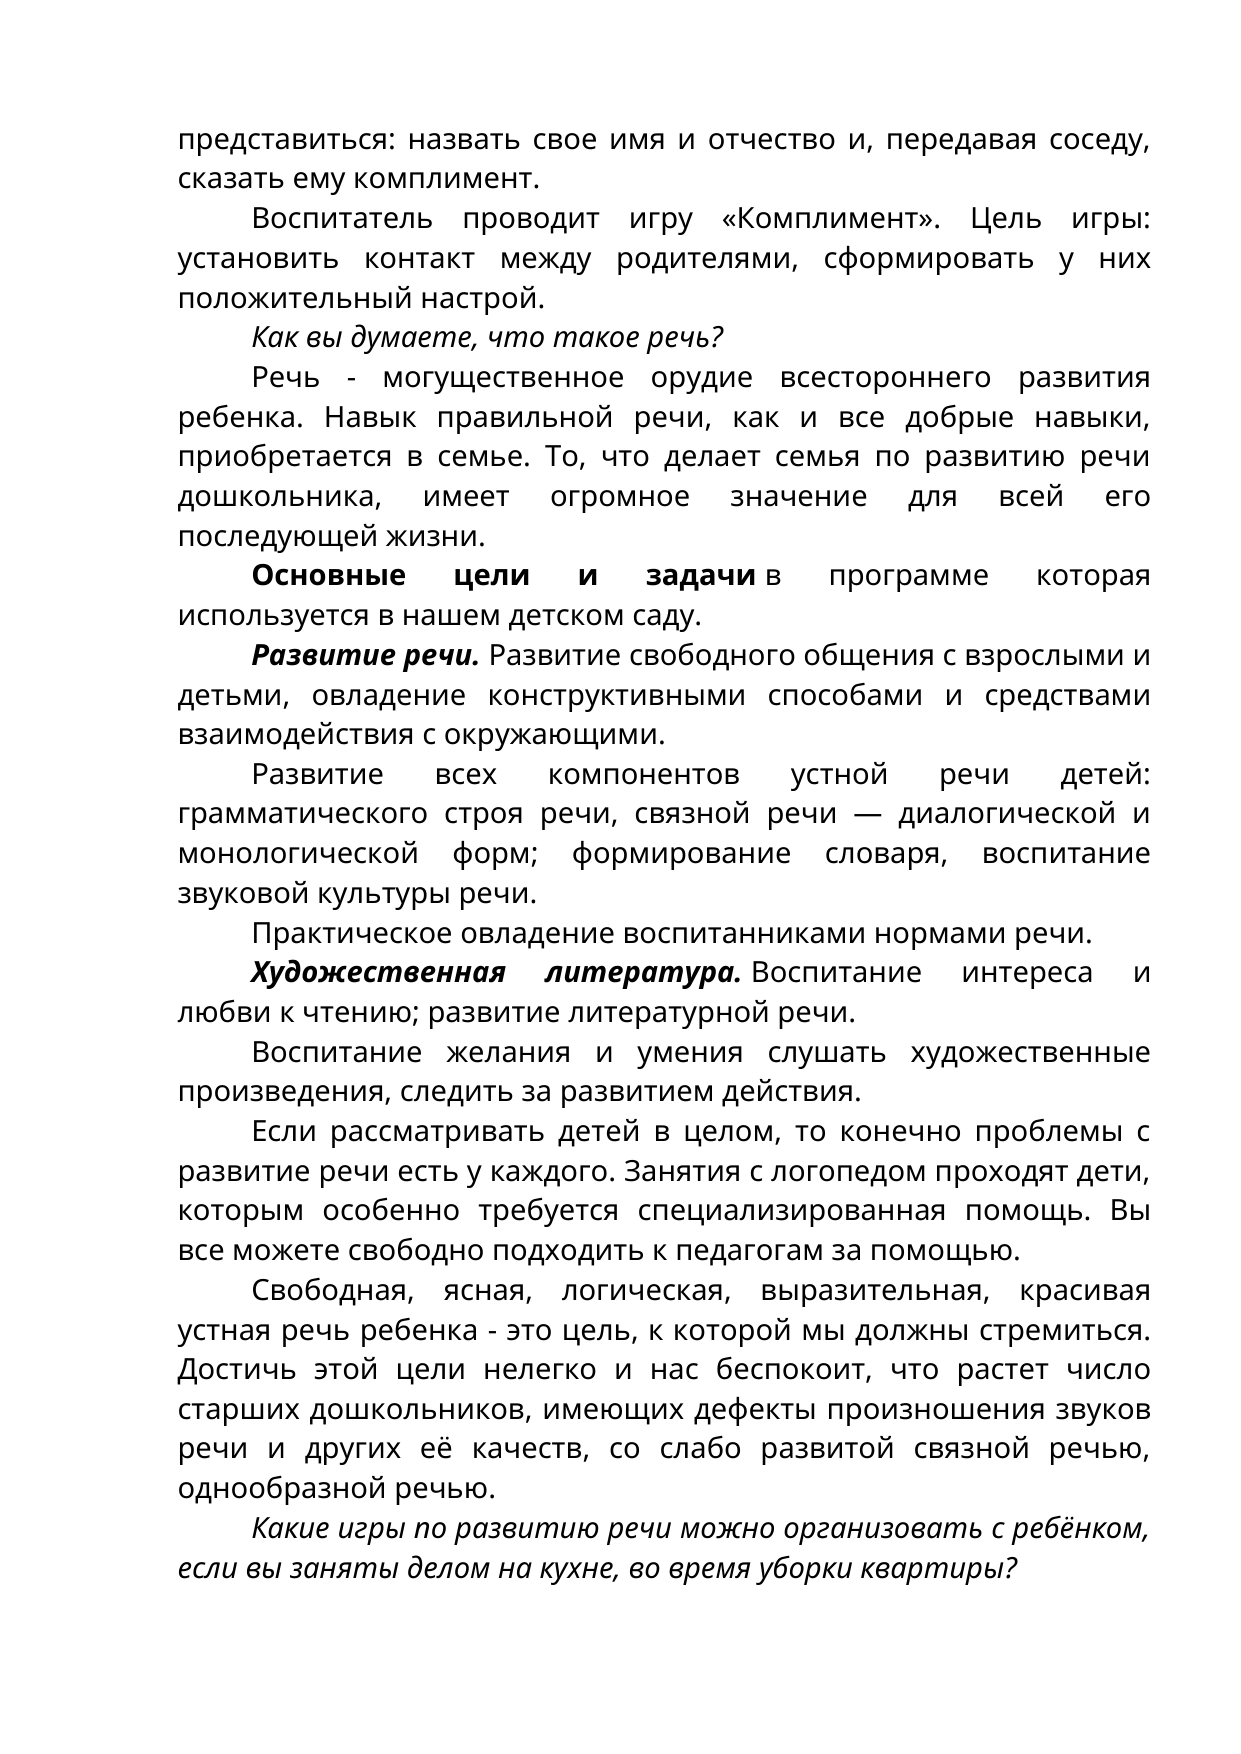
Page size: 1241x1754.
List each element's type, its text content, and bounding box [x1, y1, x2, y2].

text Какие игры по развитию речи можно организовать с ребёнком, если вы заняты делом на кухне, во время уборки квартиры? [177, 1507, 1152, 1587]
text Практическое овладение воспитанниками нормами речи. [177, 912, 1152, 952]
text Если рассматривать детей в целом, то конечно проблемы с развитие речи есть у каждого. Занятия с логопедом проходят дети, которым особенно требуется специализированная помощь. Вы все можете свободно подходить к педагогам за помощью. [177, 1110, 1152, 1269]
text Как вы думаете, что такое речь? [177, 317, 1152, 356]
text Речь - могущественное орудие всестороннего развития ребенка. Навык правильной речи, как и все добрые навыки, приобретается в семье. То, что делает семья по развитию речи дошкольника, имеет огромное значение для всей его последующей жизни. [177, 356, 1152, 555]
text Воспитание желания и умения слушать художественные произведения, следить за развитием действия. [177, 1031, 1152, 1110]
text Свободная, ясная, логическая, выразительная, красивая устная речь ребенка - это цель, к которой мы должны стремиться. Достичь этой цели нелегко и нас беспокоит, что растет число старших дошкольников, имеющих дефекты произношения звуков речи и других её качеств, со слабо развитой связной речью, однообразной речью. [177, 1269, 1152, 1507]
text Воспитатель проводит игру «Комплимент». Цель игры: установить контакт между родителями, сформировать у них положительный настрой. [177, 197, 1152, 317]
text Основные цели и задачи в программе которая используется в нашем детском саду. [177, 555, 1152, 634]
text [177, 118, 1152, 197]
text Развитие всех компонентов устной речи детей: грамматического строя речи, связной речи — диалогической и монологической форм; формирование словаря, воспитание звуковой культуры речи. [177, 753, 1152, 912]
text Развитие речи. Развитие свободного общения с взрослыми и детьми, овладение конструктивными способами и средствами взаимодействия с окружающими. [177, 634, 1152, 753]
text Художественная литература. Воспитание интереса и любви к чтению; развитие литературной речи. [177, 952, 1152, 1031]
